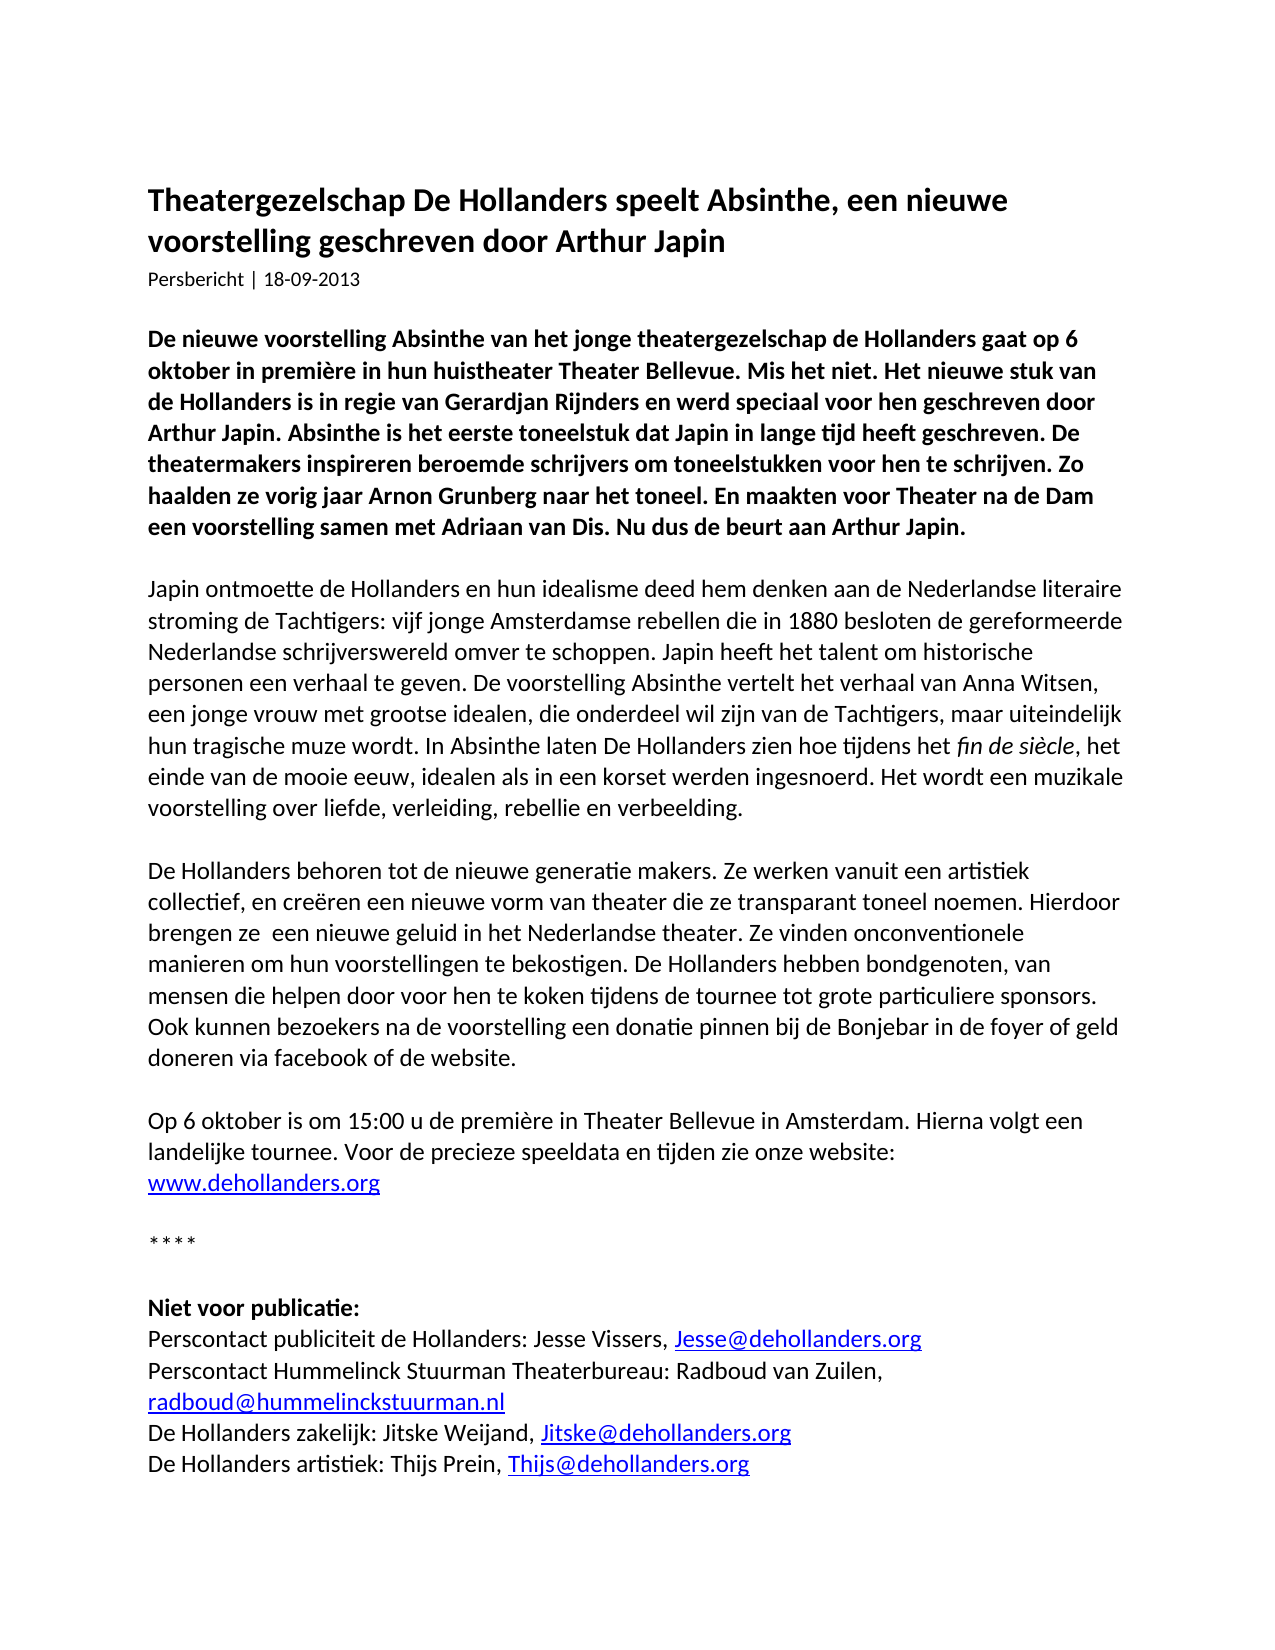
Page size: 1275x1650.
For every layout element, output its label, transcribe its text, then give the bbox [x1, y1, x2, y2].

text Japin ontmoette de Hollanders en hun idealisme deed hem denken aan de Nederlandse literaire stroming de Tachtigers: vijf jonge Amsterdamse rebellen die in 1880 besloten de gereformeerde Nederlandse schrijverswereld omver te schoppen. Japin heeft het talent om historische personen een verhaal te geven. De voorstelling Absinthe vertelt het verhaal van Anna Witsen, een jonge vrouw met grootse idealen, die onderdeel wil zijn van de Tachtigers, maar uiteindelijk hun tragische muze wordt. In Absinthe laten De Hollanders zien hoe tijdens het fin de siècle, het einde van de mooie eeuw, idealen als in een korset werden ingesnoerd. Het wordt een muzikale voorstelling over liefde, verleiding, rebellie en verbeelding. [148, 573, 1127, 823]
text Perscontact Hummelinck Stuurman Theaterbureau: Radboud van Zuilen, radboud@hummelinckstuurman.nl [148, 1354, 1127, 1417]
text Niet voor publicatie: [148, 1292, 1127, 1323]
text De Hollanders behoren tot de nieuwe generatie makers. Ze werken vanuit een artistiek collectief, en creëren een nieuwe vorm van theater die ze transparant toneel noemen. Hierdoor brengen ze een nieuwe geluid in het Nederlandse theater. Ze vinden onconventionele manieren om hun voorstellingen te bekostigen. De Hollanders hebben bondgenoten, van mensen die helpen door voor hen te koken tijdens de tournee tot grote particuliere sponsors. Ook kunnen bezoekers na de voorstelling een donatie pinnen bij de Bonjebar in de foyer of geld doneren via facebook of de website. [148, 854, 1127, 1073]
text De nieuwe voorstelling Absinthe van het jonge theatergezelschap de Hollanders gaat op 6 oktober in première in hun huistheater Theater Bellevue. Mis het niet. Het nieuwe stuk van de Hollanders is in regie van Gerardjan Rijnders en werd speciaal voor hen geschreven door Arthur Japin. Absinthe is het eerste toneelstuk dat Japin in lange tijd heeft geschreven. De theatermakers inspireren beroemde schrijvers om toneelstukken voor hen te schrijven. Zo haalden ze vorig jaar Arnon Grunberg naar het toneel. En maakten voor Theater na de Dam een voorstelling samen met Adriaan van Dis. Nu dus de beurt aan Arthur Japin. [148, 323, 1127, 542]
text De Hollanders artistiek: Thijs Prein, Thijs@dehollanders.org [148, 1448, 1127, 1479]
text Theatergezelschap De Hollanders speelt Absinthe, een nieuwe voorstelling geschreven door Arthur Japin [148, 148, 1127, 260]
text De Hollanders zakelijk: Jitske Weijand, Jitske@dehollanders.org [148, 1417, 1127, 1448]
text **** [148, 1229, 1127, 1260]
text Perscontact publiciteit de Hollanders: Jesse Vissers, Jesse@dehollanders.org [148, 1323, 1127, 1354]
text Persbericht | 18-09-2013 [148, 260, 1127, 292]
text Op 6 oktober is om 15:00 u de première in Theater Bellevue in Amsterdam. Hierna volgt een landelijke tournee. Voor de precieze speeldata en tijden zie onze website: www.dehollanders.org [148, 1104, 1127, 1198]
